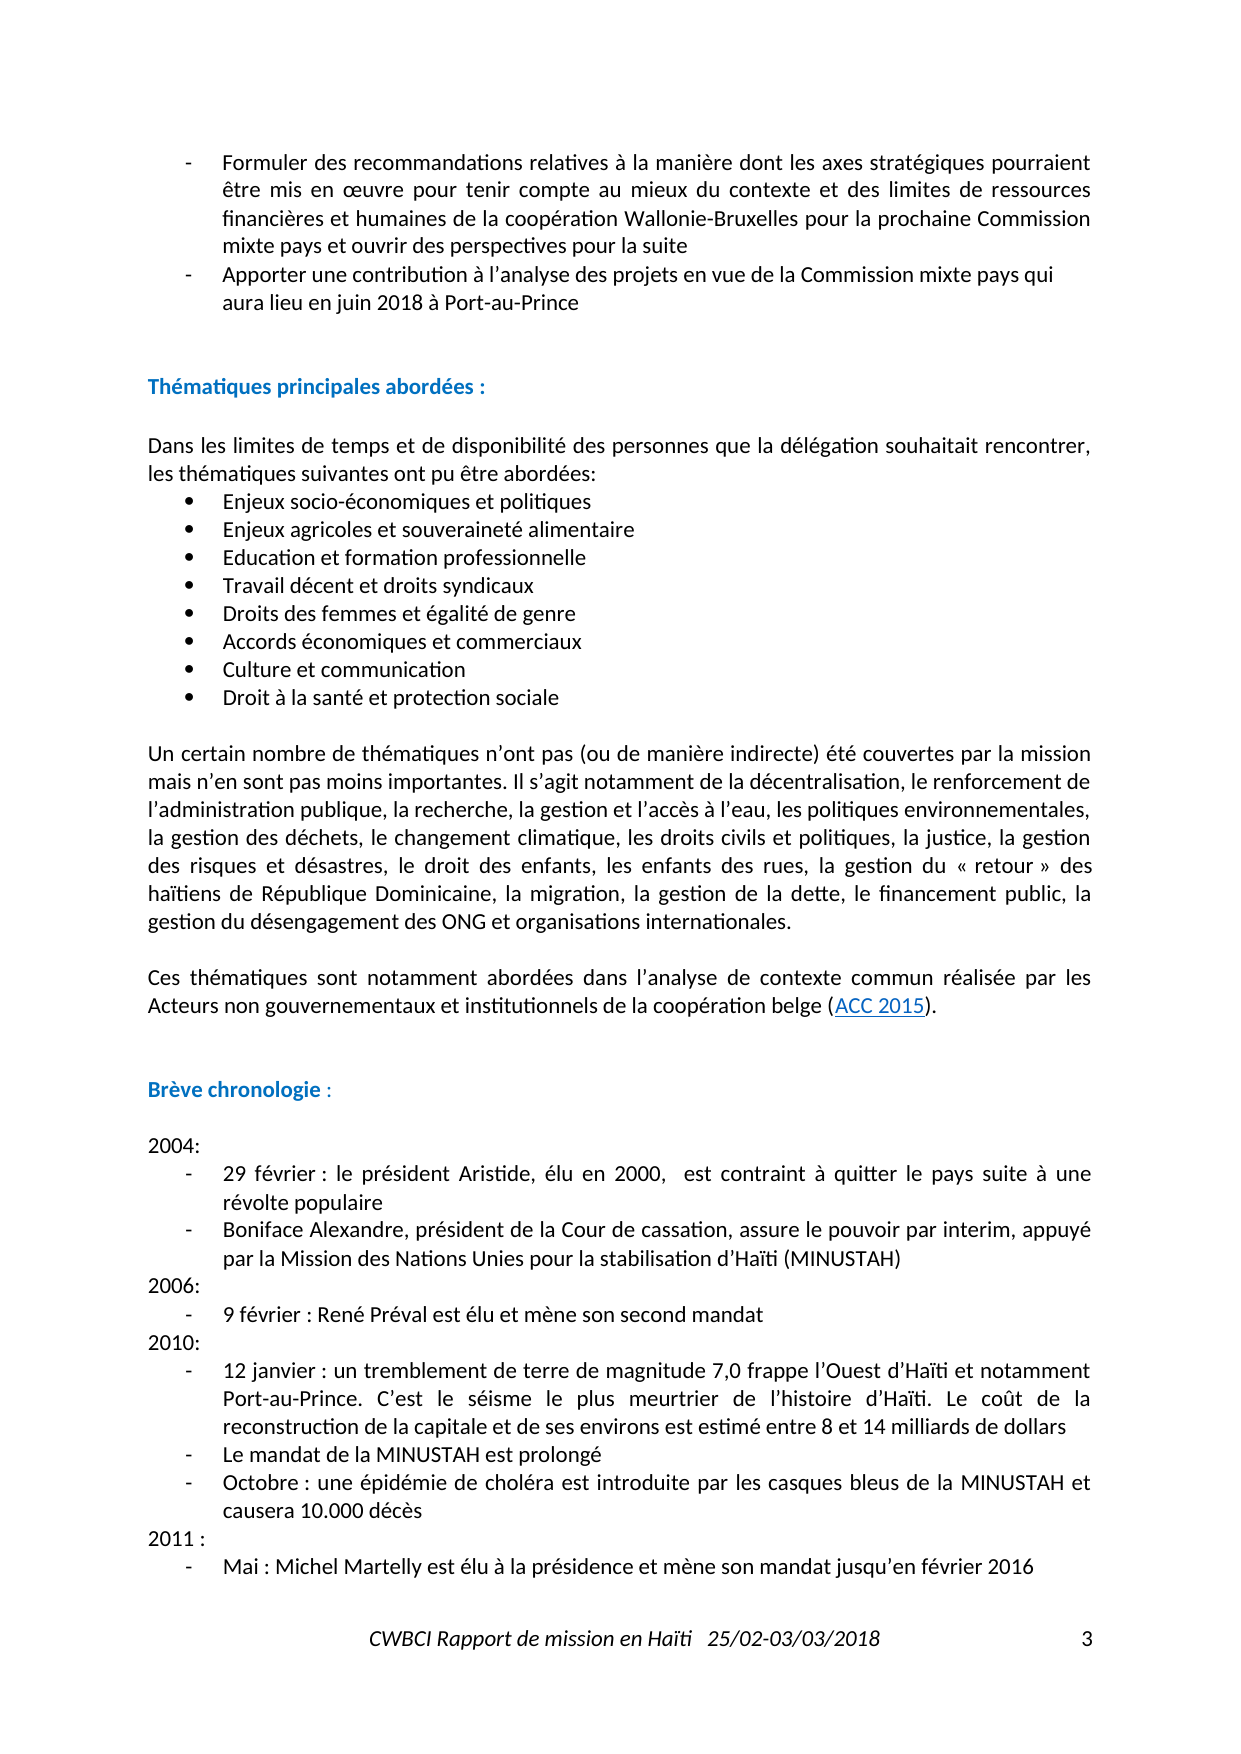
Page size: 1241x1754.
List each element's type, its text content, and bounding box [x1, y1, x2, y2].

text 2006: [148, 1272, 1093, 1300]
list Octobre : une épidémie de choléra est introduite par les casques bleus de la MINUSTAH et causera 10.000 décès [185, 1468, 1093, 1524]
list Accords économiques et commerciaux [185, 627, 1093, 655]
text Thématiques principales abordées : [148, 372, 1093, 400]
text Ces thématiques sont notamment abordées dans l’analyse de contexte commun réalisée par les Acteurs non gouvernementaux et institutionnels de la coopération belge (ACC 2015). [148, 963, 1093, 1019]
list Enjeux agricoles et souveraineté alimentaire [185, 515, 1093, 543]
text Dans les limites de temps et de disponibilité des personnes que la délégation souhaitait rencontrer, les thématiques suivantes ont pu être abordées: [148, 431, 1093, 487]
list Droits des femmes et égalité de genre [185, 599, 1093, 627]
list 12 janvier : un tremblement de terre de magnitude 7,0 frappe l’Ouest d’Haïti et notamment Port-au-Prince. C’est le séisme le plus meurtrier de l’histoire d’Haïti. Le coût de la reconstruction de la capitale et de ses environs est estimé entre 8 et 14 milliards de dollars [185, 1356, 1093, 1440]
text 2011 : [148, 1524, 1093, 1552]
text Brève chronologie : [148, 1076, 1093, 1103]
list Droit à la santé et protection sociale [185, 683, 1093, 711]
text 2004: [148, 1132, 1093, 1159]
text 2010: [148, 1328, 1093, 1356]
list Boniface Alexandre, président de la Cour de cassation, assure le pouvoir par interim, appuyé par la Mission des Nations Unies pour la stabilisation d’Haïti (MINUSTAH) [185, 1216, 1093, 1272]
list 29 février : le président Aristide, élu en 2000, est contraint à quitter le pays suite à une révolte populaire [185, 1159, 1093, 1216]
list Le mandat de la MINUSTAH est prolongé [185, 1440, 1093, 1468]
list Formuler des recommandations relatives à la manière dont les axes stratégiques pourraient être mis en œuvre pour tenir compte au mieux du contexte et des limites de ressources financières et humaines de la coopération Wallonie-Bruxelles pour la prochaine Commission mixte pays et ouvrir des perspectives pour la suite [185, 148, 1093, 260]
list Apporter une contribution à l’analyse des projets en vue de la Commission mixte pays qui aura lieu en juin 2018 à Port-au-Prince [185, 260, 1093, 316]
text Un certain nombre de thématiques n’ont pas (ou de manière indirecte) été couvertes par la mission mais n’en sont pas moins importantes. Il s’agit notamment de la décentralisation, le renforcement de l’administration publique, la recherche, la gestion et l’accès à l’eau, les politiques environnementales, la gestion des déchets, le changement climatique, les droits civils et politiques, la justice, la gestion des risques et désastres, le droit des enfants, les enfants des rues, la gestion du « retour » des haïtiens de République Dominicaine, la migration, la gestion de la dette, le financement public, la gestion du désengagement des ONG et organisations internationales. [148, 739, 1093, 935]
list Culture et communication [185, 655, 1093, 683]
list Mai : Michel Martelly est élu à la présidence et mène son mandat jusqu’en février 2016 [185, 1552, 1093, 1580]
list Travail décent et droits syndicaux [185, 571, 1093, 599]
list Enjeux socio-économiques et politiques [185, 487, 1093, 515]
list 9 février : René Préval est élu et mène son second mandat [185, 1300, 1093, 1328]
list Education et formation professionnelle [185, 543, 1093, 571]
